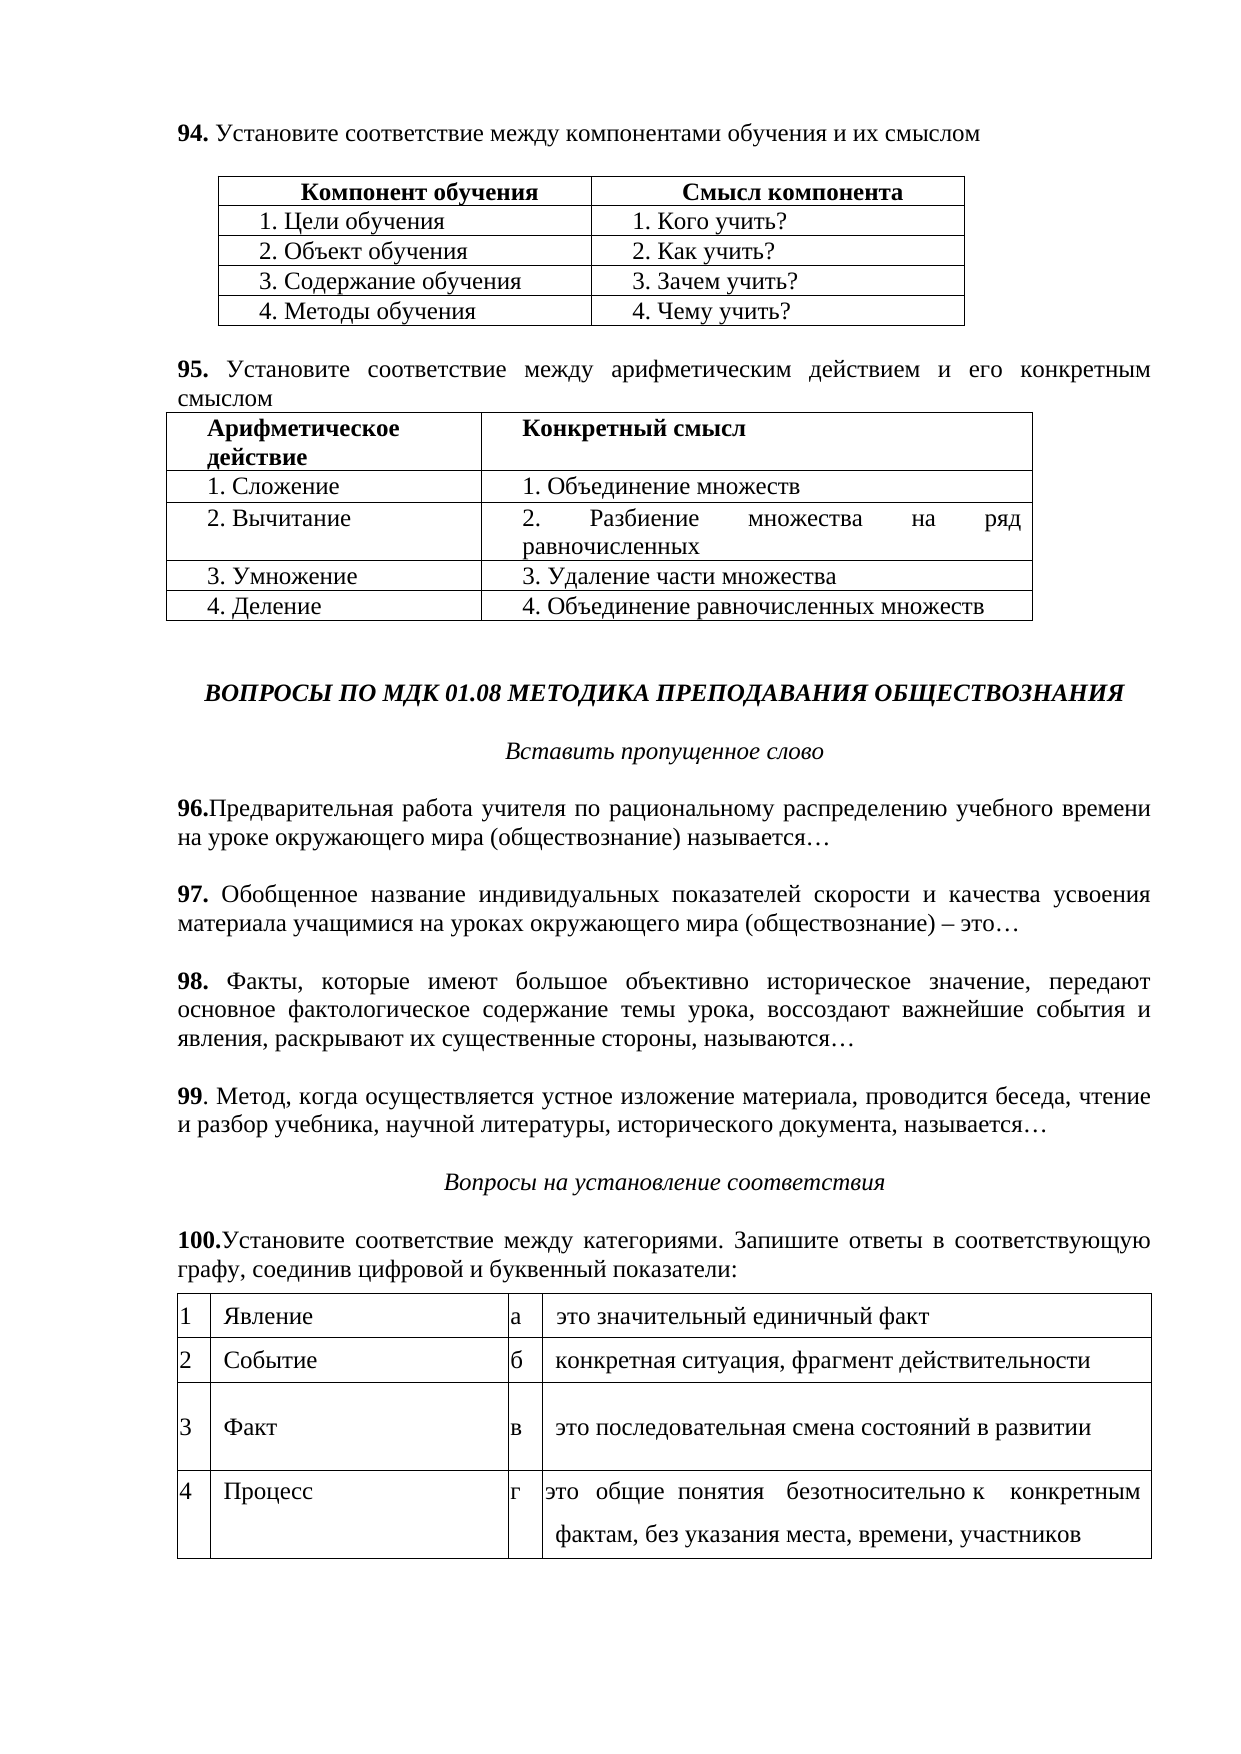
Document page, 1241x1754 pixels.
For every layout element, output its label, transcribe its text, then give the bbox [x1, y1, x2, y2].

table_cell [211, 1510, 508, 1558]
table_header [972, 1294, 1010, 1337]
text 95. Установите соответствие между арифметическим действием и его конкретным смыслом [177, 354, 1152, 412]
table_cell Факт [211, 1383, 508, 1470]
table_cell общие [595, 1471, 678, 1510]
table_header Арифметическое действие [167, 413, 481, 470]
table_cell б [509, 1338, 542, 1382]
table_cell 4. Объединение равночисленных множеств [482, 591, 1032, 620]
text Вставить пропущенное слово [177, 736, 1152, 764]
table_cell 2 [178, 1338, 210, 1382]
table_header это значительный единичный факт [543, 1294, 972, 1337]
table_cell г [509, 1471, 542, 1510]
table_cell 1. Цели обучения [219, 206, 591, 235]
text 98. Факты, которые имеют большое объективно историческое значение, передают основное фактологическое содержание темы урока, воссоздают важнейшие события и явления, раскрывают их существенные стороны, называются… [177, 966, 1152, 1052]
table_cell Событие [211, 1338, 508, 1382]
table_cell к [972, 1471, 1010, 1510]
table_cell 4. Методы обучения [219, 296, 591, 324]
table_cell 3. Зачем учить? [592, 266, 964, 295]
table_cell это [543, 1471, 594, 1510]
table_cell 4. Деление [167, 591, 481, 620]
table_cell понятия [678, 1471, 776, 1510]
table_cell фактам, без указания места, времени, участников [543, 1510, 1151, 1558]
table_cell конкретная ситуация, фрагмент действительности [543, 1338, 1151, 1382]
table_header Смысл компонента [592, 177, 964, 205]
table_cell 4 [178, 1471, 210, 1510]
text 100.Установите соответствие между категориями. Запишите ответы в соответствующую графу, соединив цифровой и буквенный показатели: [177, 1225, 1152, 1282]
table_cell 2. Как учить? [592, 236, 964, 265]
table_cell безотносительно [776, 1471, 972, 1510]
table_header а [509, 1294, 542, 1337]
table_cell [178, 1440, 210, 1470]
table_cell это последовательная смена состояний в развитии [543, 1383, 1151, 1470]
table_cell 3. Умножение [167, 561, 481, 590]
table_header [1010, 1294, 1151, 1337]
table_header Компонент обучения [219, 177, 591, 205]
table_cell конкретным [1010, 1471, 1151, 1510]
table_cell в [509, 1383, 542, 1470]
table_cell 2. Объект обучения [219, 236, 591, 265]
text 94. Установите соответствие между компонентами обучения и их смыслом [177, 118, 1152, 147]
table_cell 2. Разбиение множества на ряд равночисленных [482, 503, 1032, 560]
table_cell 1. Кого учить? [592, 206, 964, 235]
table_cell [178, 1510, 210, 1558]
table_cell 4. Чему учить? [592, 296, 964, 324]
table_cell 3 [178, 1383, 210, 1440]
table_cell 1. Объединение множеств [482, 471, 1032, 502]
table_header Явление [211, 1294, 508, 1337]
table_cell 1. Сложение [167, 471, 481, 502]
table_header 1 [178, 1294, 210, 1337]
text 99. Метод, когда осуществляется устное изложение материала, проводится беседа, чтение и разбор учебника, научной литературы, исторического документа, называется… [177, 1081, 1152, 1138]
table_cell Процесс [211, 1471, 508, 1510]
text 97. Обобщенное название индивидуальных показателей скорости и качества усвоения материала учащимися на уроках окружающего мира (обществознание) – это… [177, 879, 1152, 937]
table_cell 3. Содержание обучения [219, 266, 591, 295]
table_cell 3. Удаление части множества [482, 561, 1032, 590]
table_cell [509, 1510, 542, 1558]
table_header Конкретный смысл [482, 413, 1032, 470]
text Вопросы на установление соответствия [177, 1167, 1152, 1196]
table_cell 2. Вычитание [167, 503, 481, 560]
text 96.Предварительная работа учителя по рациональному распределению учебного времени на уроке окружающего мира (обществознание) называется… [177, 793, 1152, 851]
text ВОПРОСЫ ПО МДК 01.08 МЕТОДИКА ПРЕПОДАВАНИЯ ОБЩЕСТВОЗНАНИЯ [177, 678, 1152, 707]
